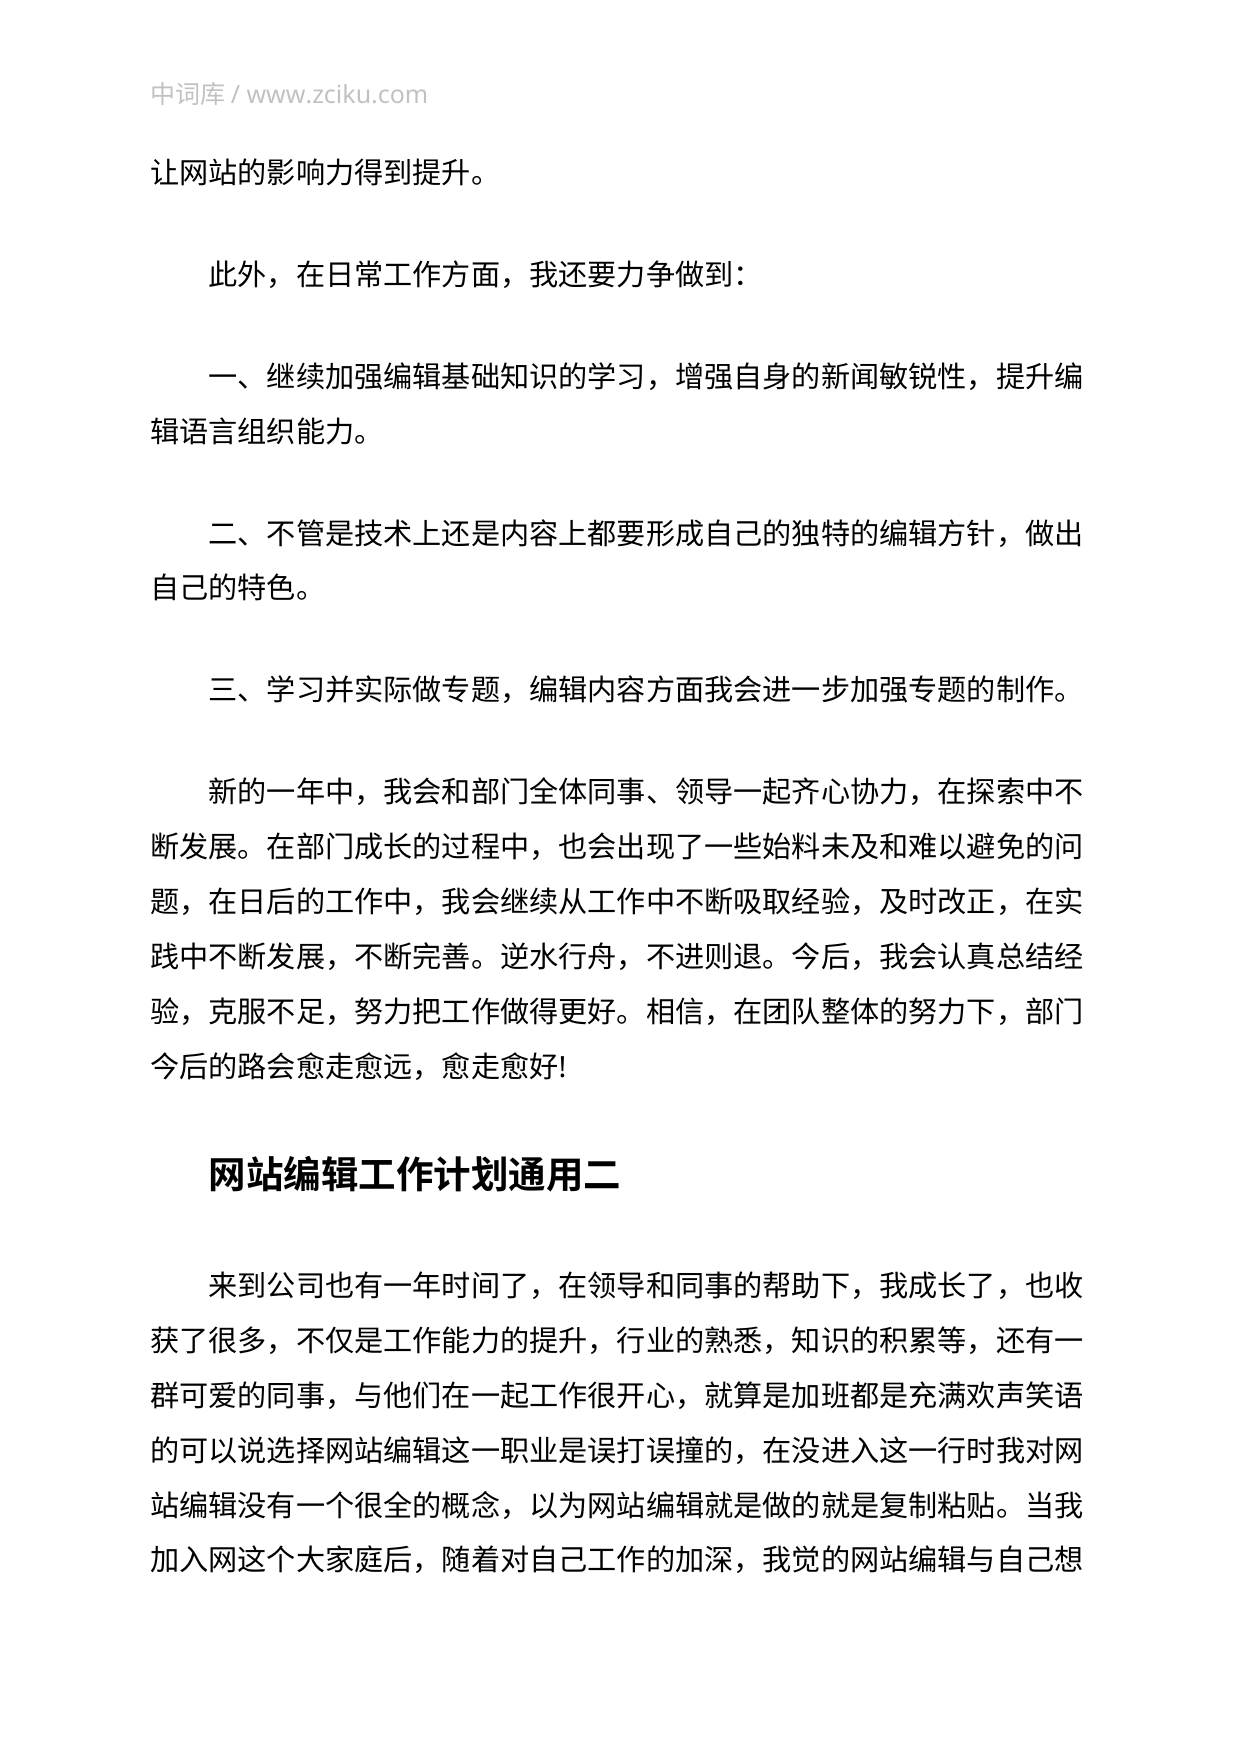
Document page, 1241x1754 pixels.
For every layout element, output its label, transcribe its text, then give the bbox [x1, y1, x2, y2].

text 此外，在日常工作方面，我还要力争做到： [150, 252, 1090, 294]
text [150, 150, 1090, 192]
text 新的一年中，我会和部门全体同事、领导一起齐心协力，在探索中不断发展。在部门成长的过程中，也会出现了一些始料未及和难以避免的问题，在日后的工作中，我会继续从工作中不断吸取经验，及时改正，在实践中不断发展，不断完善。逆水行舟，不进则退。今后，我会认真总结经验，克服不足，努力把工作做得更好。相信，在团队整体的努力下，部门今后的路会愈走愈远，愈走愈好! [150, 769, 1090, 1086]
text 三、学习并实际做专题，编辑内容方面我会进一步加强专题的制作。 [150, 667, 1090, 709]
text 一、继续加强编辑基础知识的学习，增强自身的新闻敏锐性，提升编辑语言组织能力。 [150, 353, 1090, 451]
text 网站编辑工作计划通用二 [150, 1145, 1090, 1199]
text 二、不管是技术上还是内容上都要形成自己的独特的编辑方针，做出自己的特色。 [150, 510, 1090, 607]
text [150, 1262, 1090, 1579]
